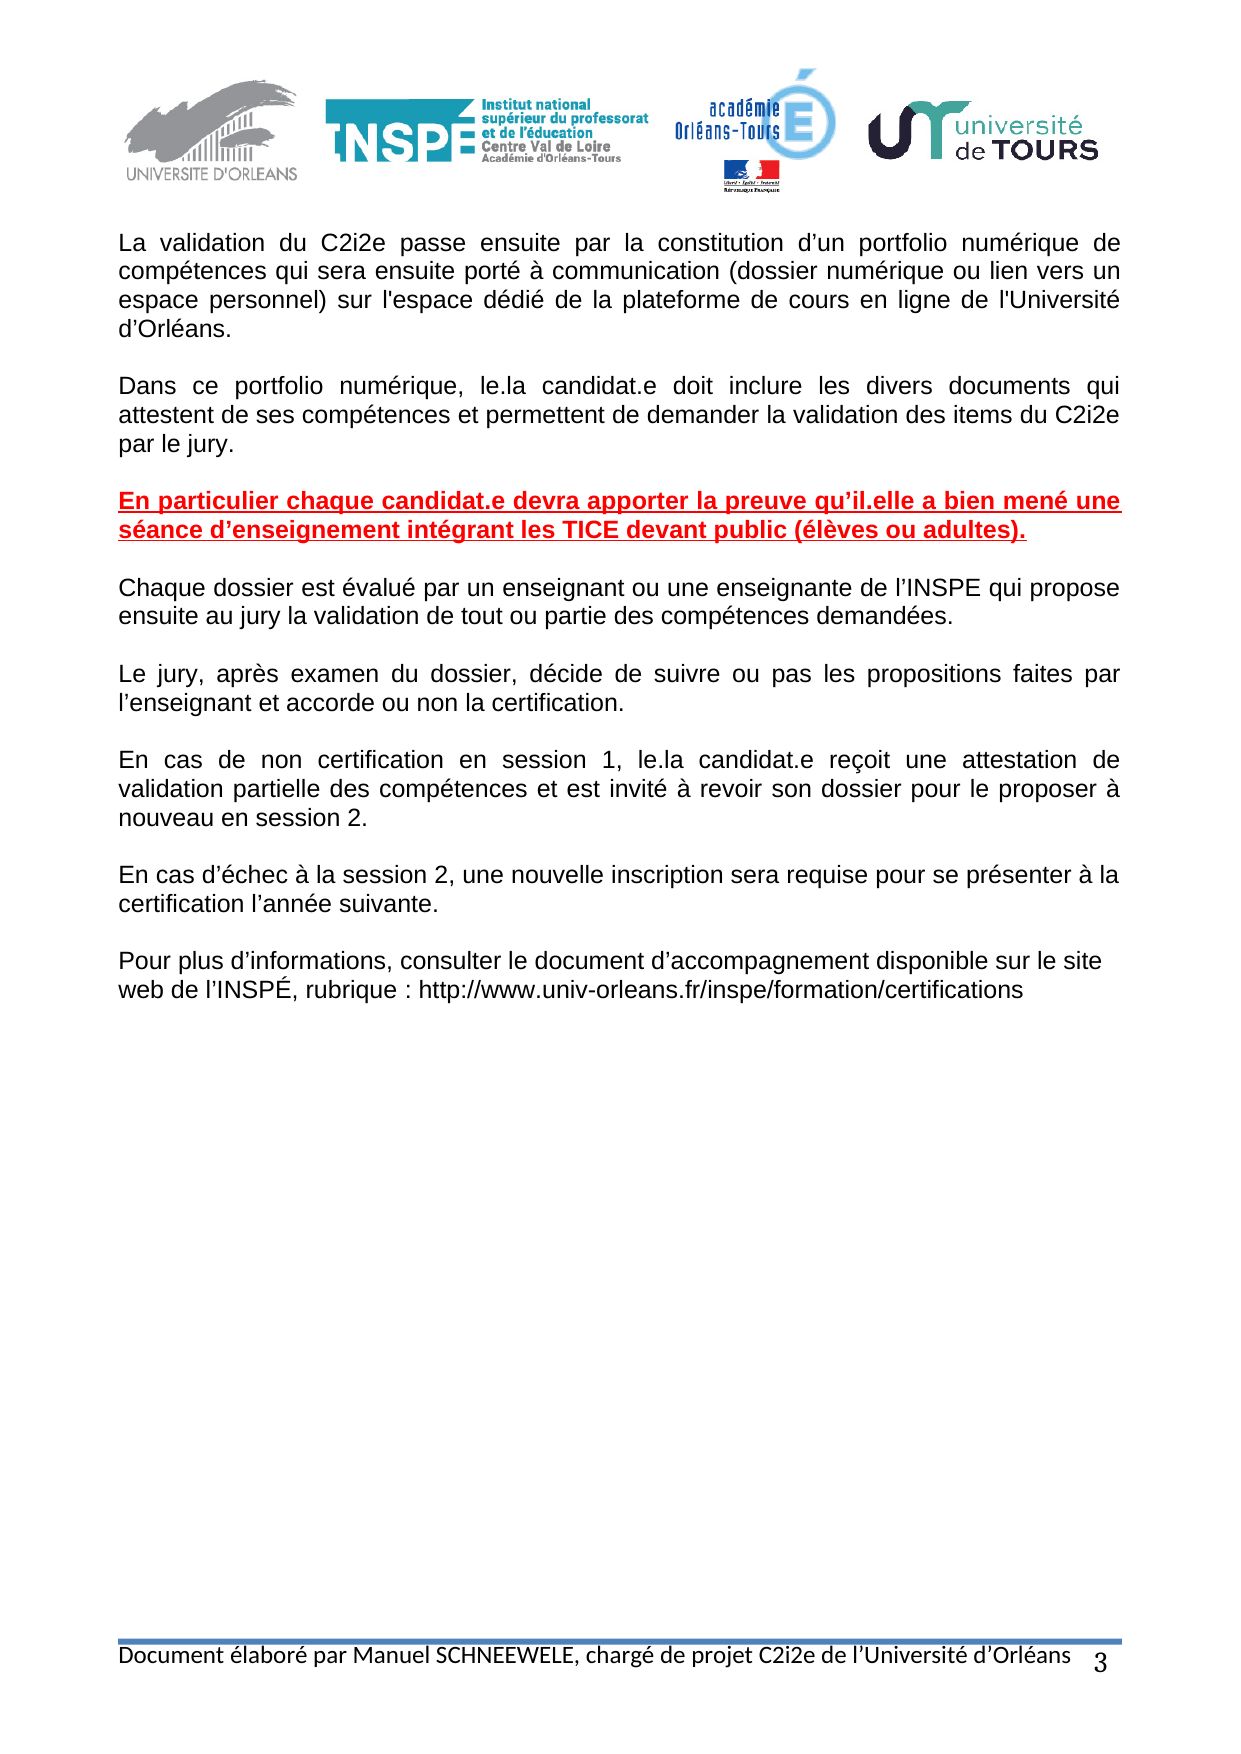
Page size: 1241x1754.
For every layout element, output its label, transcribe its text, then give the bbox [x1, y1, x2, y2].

text Pour plus d’informations, consulter le document d’accompagnement disponible sur le site web de l’INSPÉ, rubrique : http://www.univ-orleans.fr/inspe/formation/certifications [118, 946, 1122, 1004]
text Le jury, après examen du dossier, décide de suivre ou pas les propositions faites par l’enseignant et accorde ou non la certification. [118, 659, 1122, 716]
text En particulier chaque candidat.e devra apporter la preuve qu’il.elle a bien mené une séance d’enseignement intégrant les TICE devant public (élèves ou adultes). [118, 513, 1122, 544]
text Dans ce portfolio numérique, le.la candidat.e doit inclure les divers documents qui attestent de ses compétences et permettent de demander la validation des items du C2i2e par le jury. [118, 371, 1122, 458]
text En cas d’échec à la session 2, une nouvelle inscription sera requise pour se présenter à la certification l’année suivante. [118, 860, 1122, 918]
picture [110, 56, 1115, 203]
text En particulier chaque candidat.e devra apporter la preuve qu’il.elle a bien mené une séance d’enseignement intégrant les TICE devant public (élèves ou adultes). [118, 486, 1122, 511]
text En cas de non certification en session 1, le.la candidat.e reçoit une attestation de validation partielle des compétences et est invité à revoir son dossier pour le proposer à nouveau en session 2. [118, 745, 1122, 831]
text Chaque dossier est évalué par un enseignant ou une enseignante de l’INSPE qui propose ensuite au jury la validation de tout ou partie des compétences demandées. [118, 573, 1122, 630]
text La validation du C2i2e passe ensuite par la constitution d’un portfolio numérique de compétences qui sera ensuite porté à communication (dossier numérique ou lien vers un espace personnel) sur l'espace dédié de la plateforme de cours en ligne de l'Université d’Orléans. [118, 228, 1122, 343]
